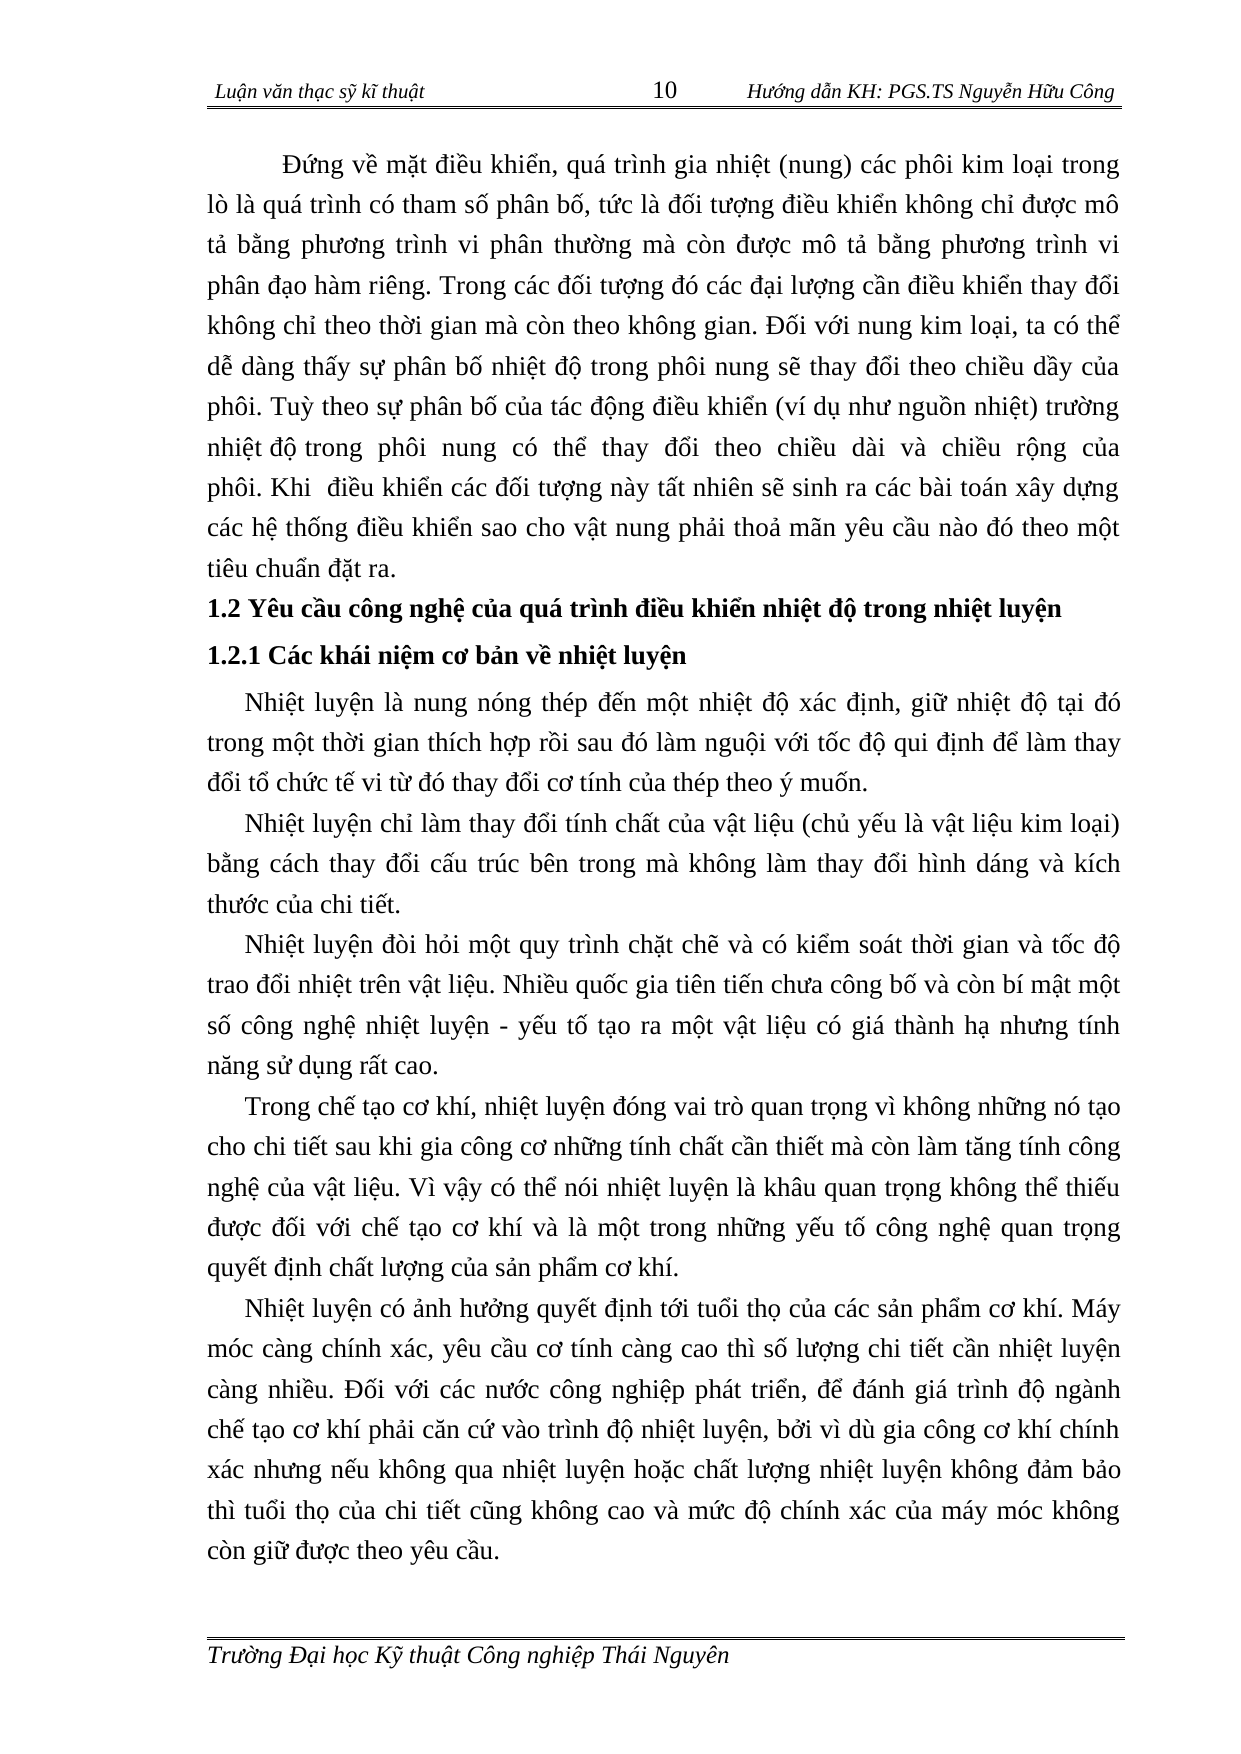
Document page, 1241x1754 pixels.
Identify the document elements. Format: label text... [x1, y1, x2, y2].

text Nhiệt luyện có ảnh hưởng quyết định tới tuổi thọ của các sản phẩm cơ khí. Máy móc càng chính xác, yêu cầu cơ tính càng cao thì số lượng chi tiết cần nhiệt luyện càng nhiều. Đối với các nước công nghiệp phát triển, để đánh giá trình độ ngành chế tạo cơ khí phải căn cứ vào trình độ nhiệt luyện, bởi vì dù gia công cơ khí chính xác nhưng nếu không qua nhiệt luyện hoặc chất lượng nhiệt luyện không đảm bảo thì tuổi thọ của chi tiết cũng không cao và mức độ chính xác của máy móc không còn giữ được theo yêu cầu. [207, 1292, 1122, 1566]
text Nhiệt luyện là nung nóng thép đến một nhiệt độ xác định, giữ nhiệt độ tại đó trong một thời gian thích hợp rồi sau đó làm nguội với tốc độ qui định để làm thay đổi tổ chức tế vi từ đó thay đổi cơ tính của thép theo ý muốn. [207, 686, 1122, 798]
text Trong chế tạo cơ khí, nhiệt luyện đóng vai trò quan trọng vì không những nó tạo cho chi tiết sau khi gia công cơ những tính chất cần thiết mà còn làm tăng tính công nghệ của vật liệu. Vì vậy có thể nói nhiệt luyện là khâu quan trọng không thể thiếu được đối với chế tạo cơ khí và là một trong những yếu tố công nghệ quan trọng quyết định chất lượng của sản phẩm cơ khí. [207, 1090, 1122, 1283]
text 1.2.1 Các khái niệm cơ bản về nhiệt luyện [207, 639, 1122, 670]
text Nhiệt luyện chỉ làm thay đổi tính chất của vật liệu (chủ yếu là vật liệu kim loại) bằng cách thay đổi cấu trúc bên trong mà không làm thay đổi hình dáng và kích thước của chi tiết. [207, 807, 1122, 919]
text Nhiệt luyện đòi hỏi một quy trình chặt chẽ và có kiểm soát thời gian và tốc độ trao đổi nhiệt trên vật liệu. Nhiều quốc gia tiên tiến chưa công bố và còn bí mật một số công nghệ nhiệt luyện - yếu tố tạo ra một vật liệu có giá thành hạ nhưng tính năng sử dụng rất cao. [207, 928, 1122, 1081]
text 1.2 Yêu cầu công nghệ của quá trình điều khiển nhiệt độ trong nhiệt luyện [207, 592, 1122, 623]
text Đứng về mặt điều khiển, quá trình gia nhiệt (nung) các phôi kim loại trong lò là quá trình có tham số phân bố, tức là đối tượng điều khiển không chỉ được mô tả bằng phương trình vi phân thường mà còn được mô tả bằng phương trình vi phân đạo hàm riêng. Trong các đối tượng đó các đại lượng cần điều khiển thay đổi không chỉ theo thời gian mà còn theo không gian. Đối với nung kim loại, ta có thể dễ dàng thấy sự phân bố nhiệt độ trong phôi nung sẽ thay đổi theo chiều dầy của phôi. Tuỳ theo sự phân bố của tác động điều khiển (ví dụ như nguồn nhiệt) trường nhiệt độ trong phôi nung có thể thay đổi theo chiều dài và chiều rộng của phôi. Khi điều khiển các đối tượng này tất nhiên sẽ sinh ra các bài toán xây dựng các hệ thống điều khiển sao cho vật nung phải thoả mãn yêu cầu nào đó theo một tiêu chuẩn đặt ra. [207, 148, 1122, 583]
